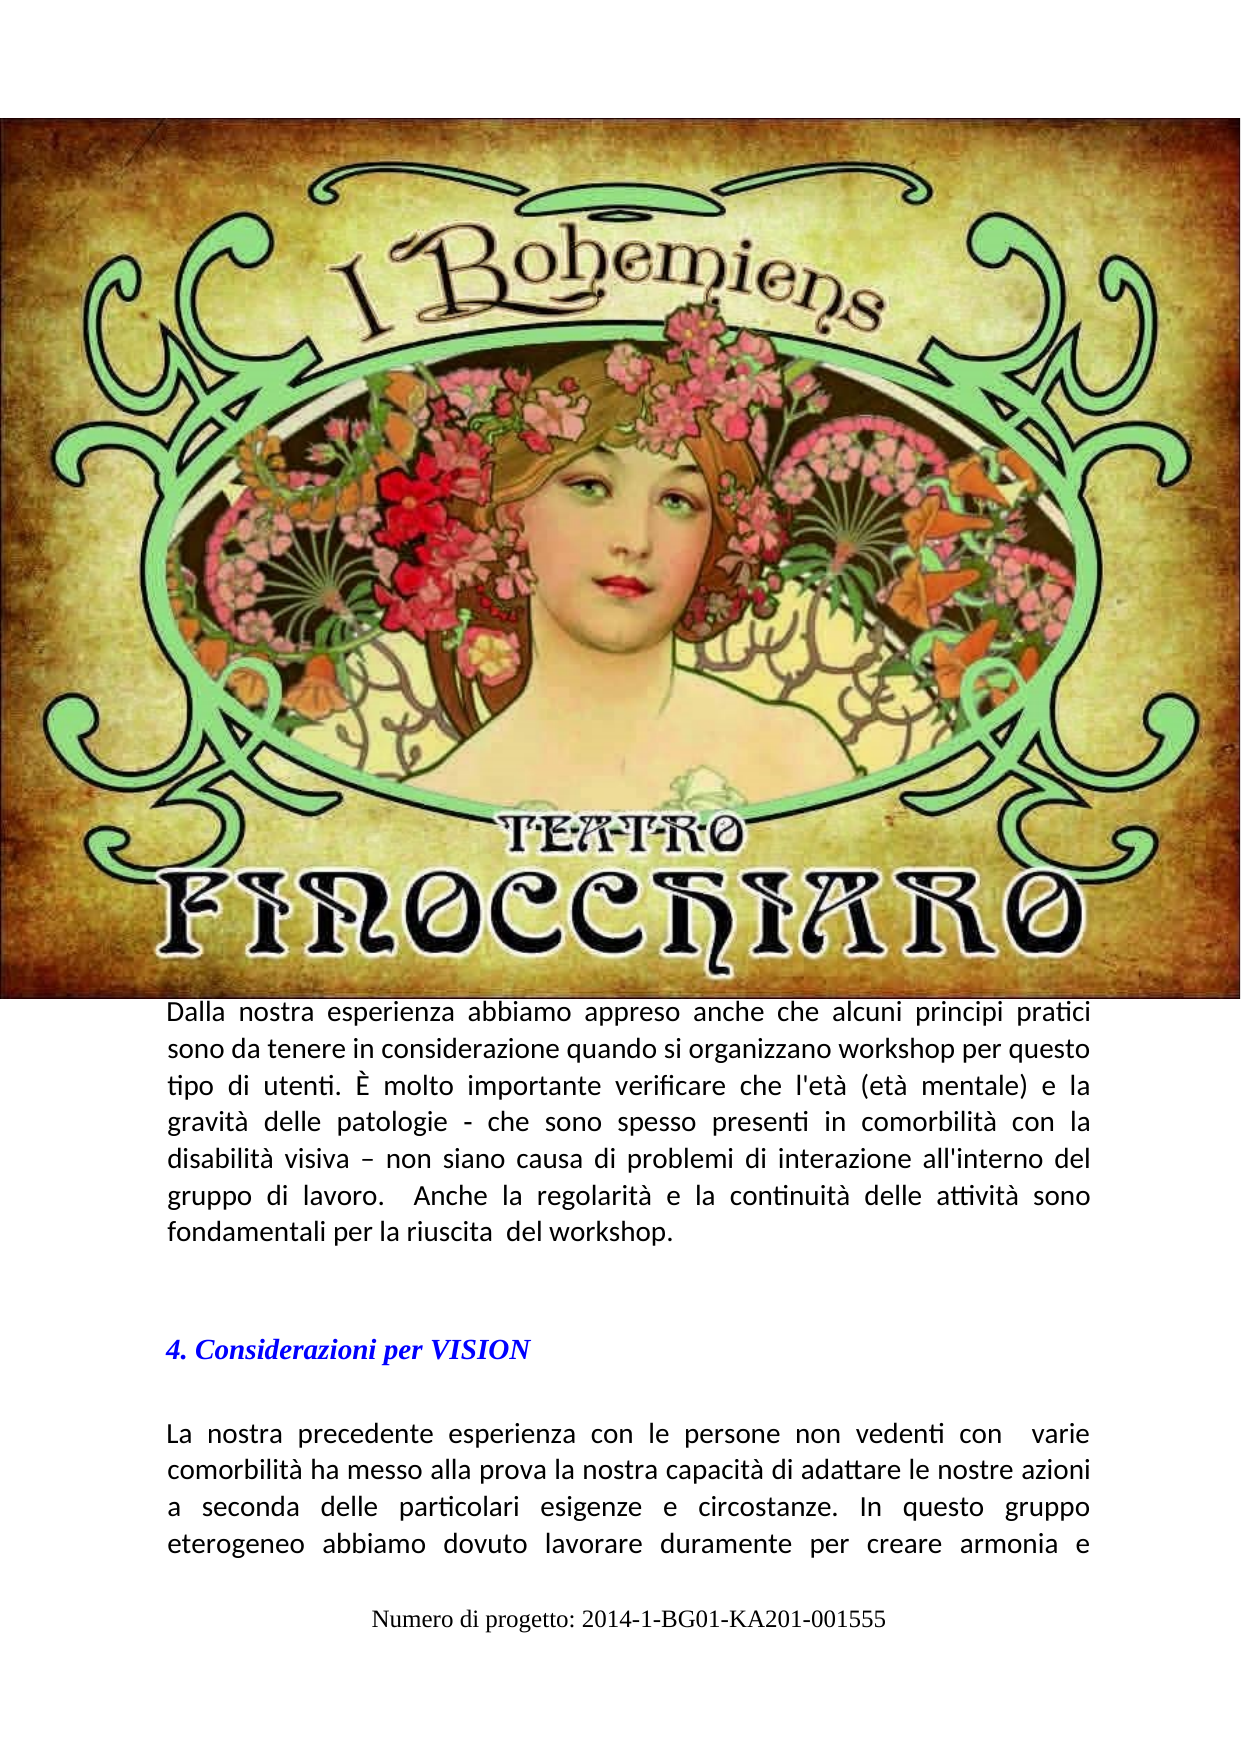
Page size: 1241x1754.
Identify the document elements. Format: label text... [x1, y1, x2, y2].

picture [0, 118, 1241, 999]
text La nostra precedente esperienza con le persone non vedenti con varie comorbilità ha messo alla prova la nostra capacità di adattare le nostre azioni a seconda delle particolari esigenze e circostanze. In questo gruppo eterogeneo abbiamo dovuto lavorare duramente per creare armonia e mantenerlo unito. La disabilità visiva era in realtà solo un aspetto dei vari problemi con cui abbiamo avuto a che fare. Sappiamo anche dall'esperienza di altri laboratori teatrali con bambini e adolescenti quanto è grande la loro immaginazione creativa. Lavorare con utenti non vedenti più giovani sarà per noi una nuova lezione particolarmente rilevante e una bella avventura . [166, 1415, 1092, 1560]
subtitle 4. Considerazioni per VISION [166, 1332, 1128, 1366]
text Dalla nostra esperienza abbiamo appreso anche che alcuni principi pratici sono da tenere in considerazione quando si organizzano workshop per questo tipo di utenti. È molto importante verificare che l'età (età mentale) e la gravità delle patologie ‐ che sono spesso presenti in comorbilità con la disabilità visiva – non siano causa di problemi di interazione all'interno del gruppo di lavoro. Anche la regolarità e la continuità delle attività sono fondamentali per la riuscita del workshop. [166, 993, 1092, 1249]
